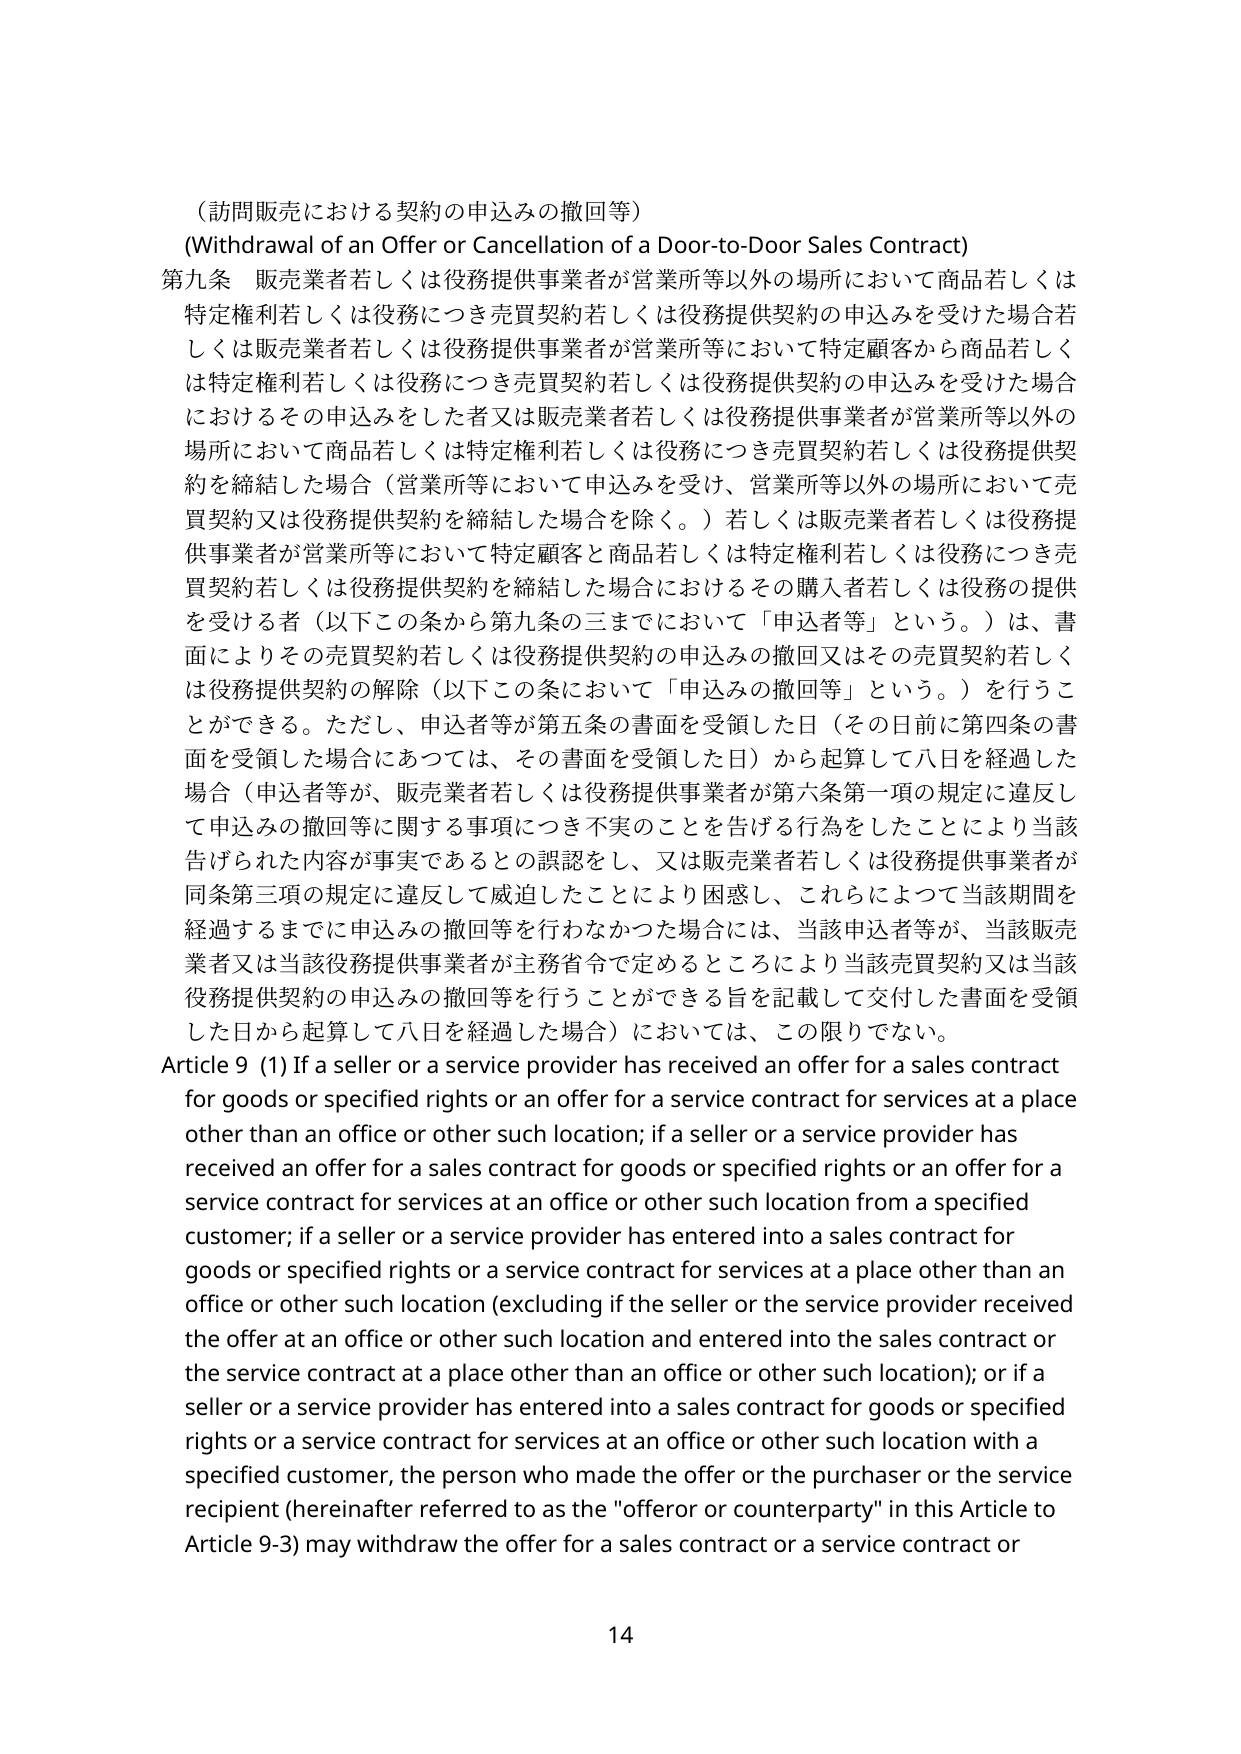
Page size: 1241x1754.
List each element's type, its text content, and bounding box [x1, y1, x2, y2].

text 第九条 販売業者若しくは役務提供事業者が営業所等以外の場所において商品若しくは特定権利若しくは役務につき売買契約若しくは役務提供契約の申込みを受けた場合若しくは販売業者若しくは役務提供事業者が営業所等において特定顧客から商品若しくは特定権利若しくは役務につき売買契約若しくは役務提供契約の申込みを受けた場合におけるその申込みをした者又は販売業者若しくは役務提供事業者が営業所等以外の場所において商品若しくは特定権利若しくは役務につき売買契約若しくは役務提供契約を締結した場合（営業所等において申込みを受け、営業所等以外の場所において売買契約又は役務提供契約を締結した場合を除く。）若しくは販売業者若しくは役務提供事業者が営業所等において特定顧客と商品若しくは特定権利若しくは役務につき売買契約若しくは役務提供契約を締結した場合におけるその購入者若しくは役務の提供を受ける者（以下この条から第九条の三までにおいて「申込者等」という。）は、書面によりその売買契約若しくは役務提供契約の申込みの撤回又はその売買契約若しくは役務提供契約の解除（以下この条において「申込みの撤回等」という。）を行うことができる。ただし、申込者等が第五条の書面を受領した日（その日前に第四条の書面を受領した場合にあつては、その書面を受領した日）から起算して八日を経過した場合（申込者等が、販売業者若しくは役務提供事業者が第六条第一項の規定に違反して申込みの撤回等に関する事項につき不実のことを告げる行為をしたことにより当該告げられた内容が事実であるとの誤認をし、又は販売業者若しくは役務提供事業者が同条第三項の規定に違反して威迫したことにより困惑し、これらによつて当該期間を経過するまでに申込みの撤回等を行わなかつた場合には、当該申込者等が、当該販売業者又は当該役務提供事業者が主務省令で定めるところにより当該売買契約又は当該役務提供契約の申込みの撤回等を行うことができる旨を記載して交付した書面を受領した日から起算して八日を経過した場合）においては、この限りでない。 [161, 262, 1079, 1048]
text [161, 1048, 1079, 1560]
text (Withdrawal of an Offer or Cancellation of a Door-to-Door Sales Contract) [184, 228, 1079, 262]
text （訪問販売における契約の申込みの撤回等） [184, 194, 1079, 228]
